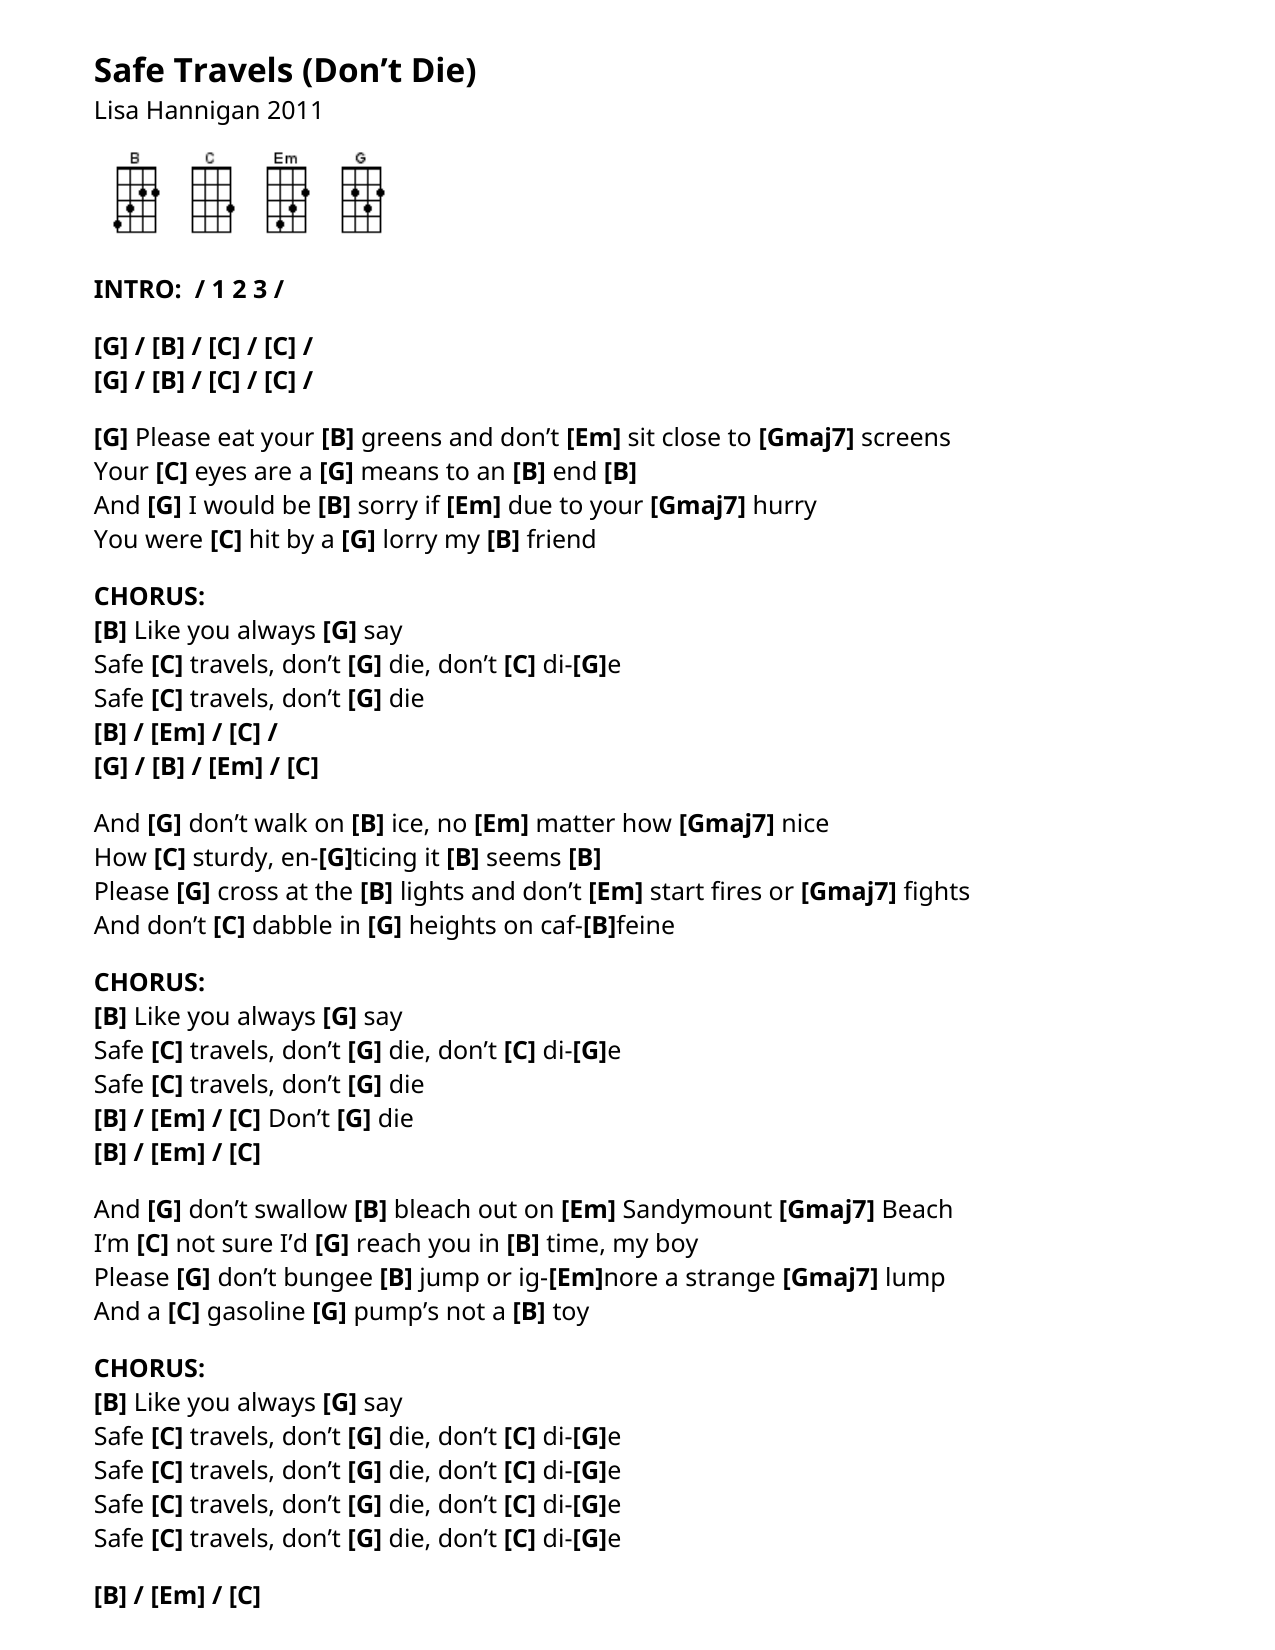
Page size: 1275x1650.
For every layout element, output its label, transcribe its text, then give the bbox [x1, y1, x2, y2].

text Your [C] eyes are a [G] means to an [B] end [B] [94, 453, 1256, 487]
text CHORUS: [94, 1350, 1256, 1384]
text [B] / [Em] / [C] [94, 1135, 1256, 1169]
text Please [G] don’t bungee [B] jump or ig-[Em]nore a strange [Gmaj7] lump [94, 1259, 1256, 1294]
text [G] Please eat your [B] greens and don’t [Em] sit close to [Gmaj7] screens [94, 419, 1256, 453]
text [B] Like you always [G] say [94, 1384, 1256, 1418]
text [B] Like you always [G] say [94, 998, 1256, 1032]
text Lisa Hannigan 2011 [94, 92, 1256, 126]
text [B] / [Em] / [C] / [94, 714, 1256, 749]
text How [C] sturdy, en-[G]ticing it [B] seems [B] [94, 839, 1256, 873]
text Safe [C] travels, don’t [G] die, don’t [C] di-[G]e [94, 1453, 1256, 1487]
text CHORUS: [94, 578, 1256, 612]
text You were [C] hit by a [G] lorry my [B] friend [94, 522, 1256, 556]
text And [G] don’t walk on [B] ice, no [Em] matter how [Gmaj7] nice [94, 805, 1256, 839]
text [B] / [Em] / [C] Don’t [G] die [94, 1101, 1256, 1135]
text Safe [C] travels, don’t [G] die, don’t [C] di-[G]e [94, 646, 1256, 681]
text And a [C] gasoline [G] pump’s not a [B] toy [94, 1294, 1256, 1328]
text Safe [C] travels, don’t [G] die [94, 681, 1256, 714]
text [G] / [B] / [Em] / [C] [94, 749, 1256, 783]
text Safe [C] travels, don’t [G] die, don’t [C] di-[G]e [94, 1032, 1256, 1067]
picture [98, 149, 399, 249]
text [B] Like you always [G] say [94, 612, 1256, 646]
text I’m [C] not sure I’d [G] reach you in [B] time, my boy [94, 1226, 1256, 1259]
text And don’t [C] dabble in [G] heights on caf-[B]feine [94, 908, 1256, 942]
text Safe [C] travels, don’t [G] die, don’t [C] di-[G]e [94, 1418, 1256, 1453]
text Safe [C] travels, don’t [G] die, don’t [C] di-[G]e [94, 1521, 1256, 1555]
text [G] / [B] / [C] / [C] / [94, 363, 1256, 397]
text INTRO: / 1 2 3 / [94, 272, 1256, 306]
text And [G] don’t swallow [B] bleach out on [Em] Sandymount [Gmaj7] Beach [94, 1191, 1256, 1226]
subtitle Safe Travels (Don’t Die) [94, 47, 1256, 92]
text Please [G] cross at the [B] lights and don’t [Em] start fires or [Gmaj7] fights [94, 873, 1256, 908]
text Safe [C] travels, don’t [G] die, don’t [C] di-[G]e [94, 1487, 1256, 1521]
text CHORUS: [94, 964, 1256, 998]
text And [G] I would be [B] sorry if [Em] due to your [Gmaj7] hurry [94, 487, 1256, 522]
text [G] / [B] / [C] / [C] / [94, 328, 1256, 363]
text Safe [C] travels, don’t [G] die [94, 1067, 1256, 1101]
text [B] / [Em] / [C] [94, 1577, 1256, 1612]
